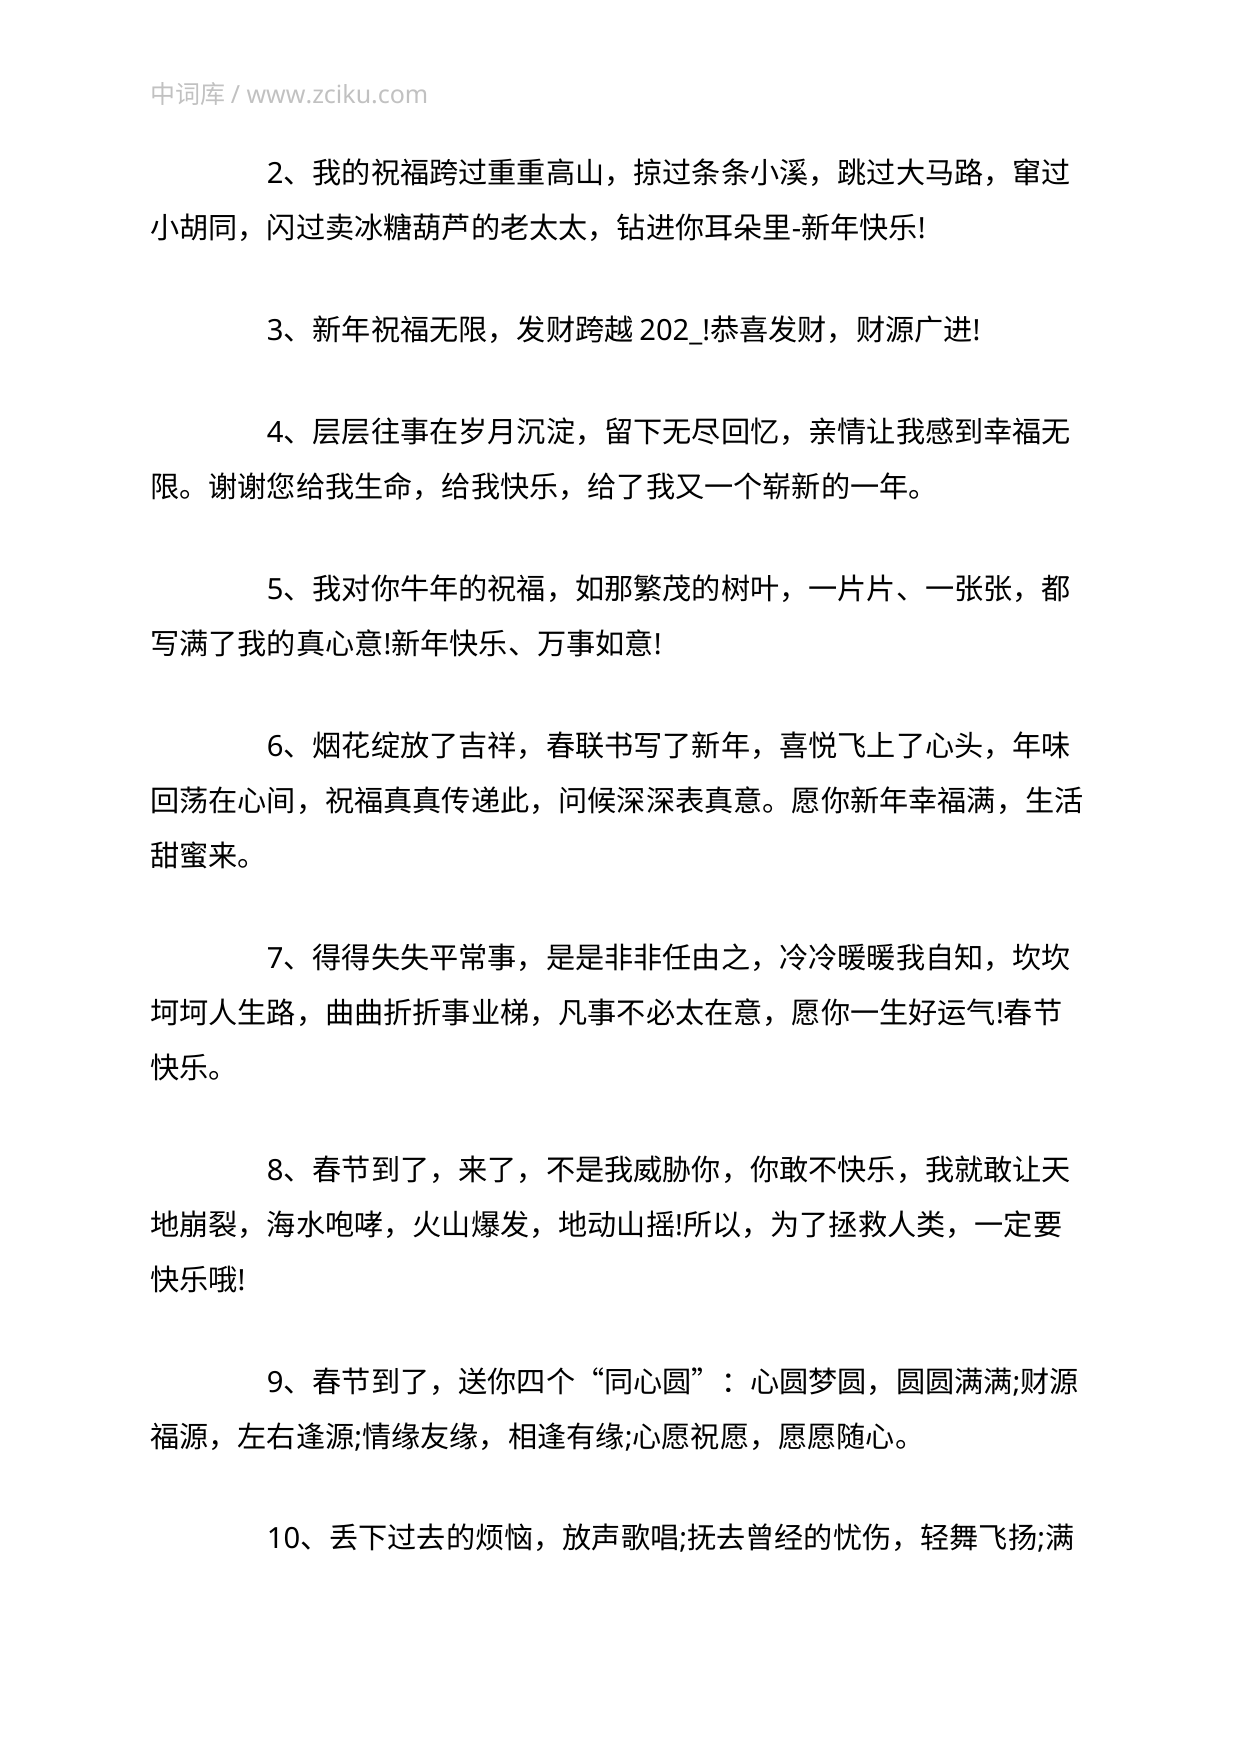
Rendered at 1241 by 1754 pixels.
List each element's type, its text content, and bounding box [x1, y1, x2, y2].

text 8、春节到了，来了，不是我威胁你，你敢不快乐，我就敢让天地崩裂，海水咆哮，火山爆发，地动山摇!所以，为了拯救人类，一定要快乐哦! [150, 1146, 1090, 1298]
text 5、我对你牛年的祝福，如那繁茂的树叶，一片片、一张张，都写满了我的真心意!新年快乐、万事如意! [150, 566, 1090, 663]
text 9、春节到了，送你四个“同心圆”：心圆梦圆，圆圆满满;财源福源，左右逢源;情缘友缘，相逢有缘;心愿祝愿，愿愿随心。 [150, 1358, 1090, 1456]
text 3、新年祝福无限，发财跨越202_!恭喜发财，财源广进! [150, 307, 1090, 349]
text 6、烟花绽放了吉祥，春联书写了新年，喜悦飞上了心头，年味回荡在心间，祝福真真传递此，问候深深表真意。愿你新年幸福满，生活甜蜜来。 [150, 723, 1090, 875]
text 4、层层往事在岁月沉淀，留下无尽回忆，亲情让我感到幸福无限。谢谢您给我生命，给我快乐，给了我又一个崭新的一年。 [150, 409, 1090, 506]
text 7、得得失失平常事，是是非非任由之，冷冷暖暖我自知，坎坎坷坷人生路，曲曲折折事业梯，凡事不必太在意，愿你一生好运气!春节快乐。 [150, 934, 1090, 1087]
text 2、我的祝福跨过重重高山，掠过条条小溪，跳过大马路，窜过小胡同，闪过卖冰糖葫芦的老太太，钻进你耳朵里-新年快乐! [150, 150, 1090, 247]
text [150, 1515, 1090, 1557]
